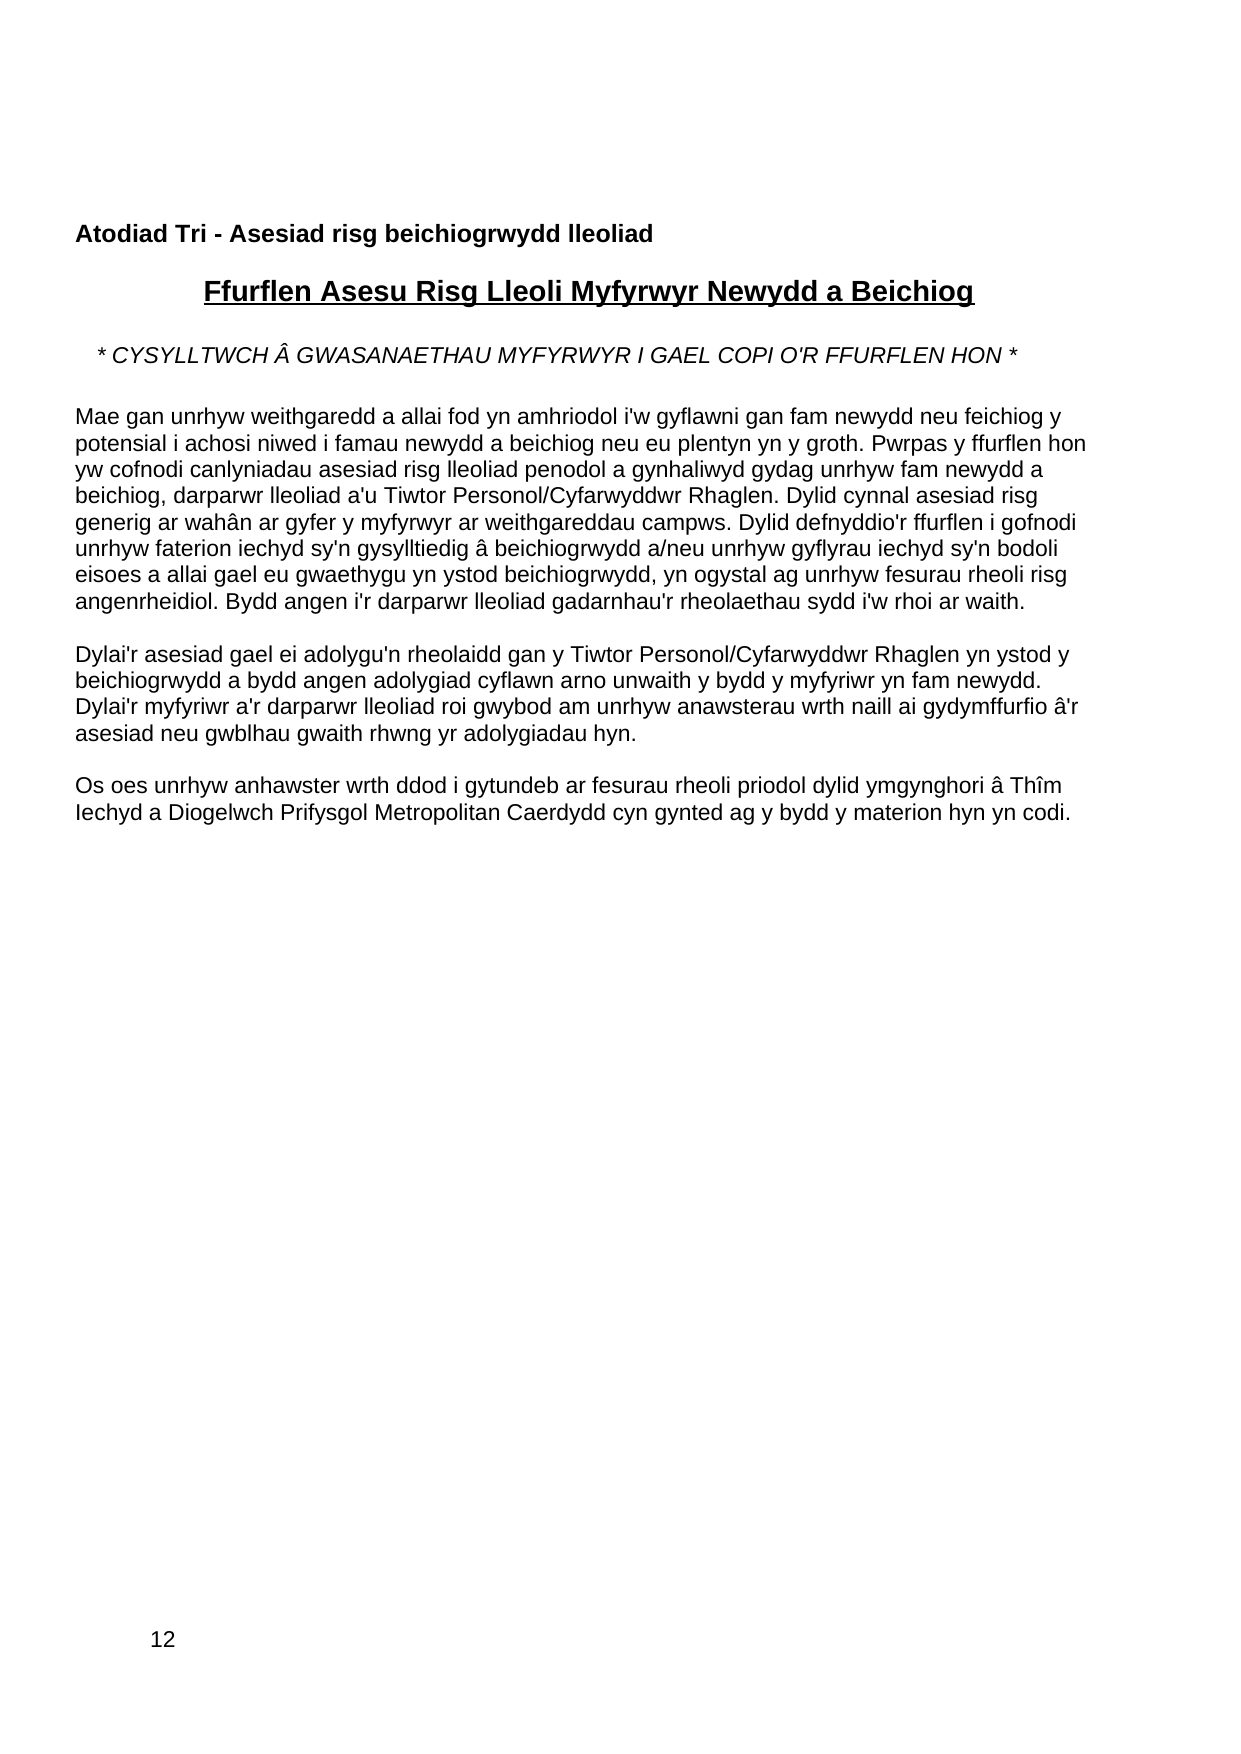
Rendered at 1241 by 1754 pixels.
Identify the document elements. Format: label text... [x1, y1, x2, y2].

title Mae gan unrhyw weithgaredd a allai fod yn amhriodol i'w gyflawni gan fam newydd neu feichiog y potensial i achosi niwed i famau newydd a beichiog neu eu plentyn yn y groth. Pwrpas y ffurflen hon yw cofnodi canlyniadau asesiad risg lleoliad penodol a gynhaliwyd gydag unrhyw fam newydd a beichiog, darparwr lleoliad a'u Tiwtor Personol/Cyfarwyddwr Rhaglen. Dylid cynnal asesiad risg generig ar wahân ar gyfer y myfyrwyr ar weithgareddau campws. Dylid defnyddio'r ffurflen i gofnodi unrhyw faterion iechyd sy'n gysylltiedig â beichiogrwydd a/neu unrhyw gyflyrau iechyd sy'n bodoli eisoes a allai gael eu gwaethygu yn ystod beichiogrwydd, yn ogystal ag unrhyw fesurau rheoli risg angenrheidiol. Bydd angen i'r darparwr lleoliad gadarnhau'r rheolaethau sydd i'w rhoi ar waith. [75, 403, 1103, 614]
subtitle Atodiad Tri - Asesiad risg beichiogrwydd lleoliad [75, 219, 1103, 248]
title Ffurflen Asesu Risg Lleoli Myfyrwyr Newydd a Beichiog [75, 274, 1103, 308]
text * CYSYLLTWCH Â GWASANAETHAU MYFYRWYR I GAEL COPI O'R FFURFLEN HON * [87, 342, 1028, 368]
text Dylai'r asesiad gael ei adolygu'n rheolaidd gan y Tiwtor Personol/Cyfarwyddwr Rhaglen yn ystod y beichiogrwydd a bydd angen adolygiad cyflawn arno unwaith y bydd y myfyriwr yn fam newydd. Dylai'r myfyriwr a'r darparwr lleoliad roi gwybod am unrhyw anawsterau wrth naill ai gydymffurfio â'r asesiad neu gwblhau gwaith rhwng yr adolygiadau hyn. [75, 641, 1103, 746]
text Os oes unrhyw anhawster wrth ddod i gytundeb ar fesurau rheoli priodol dylid ymgynghori â Thîm Iechyd a Diogelwch Prifysgol Metropolitan Caerdydd cyn gynted ag y bydd y materion hyn yn codi. [75, 772, 1103, 825]
